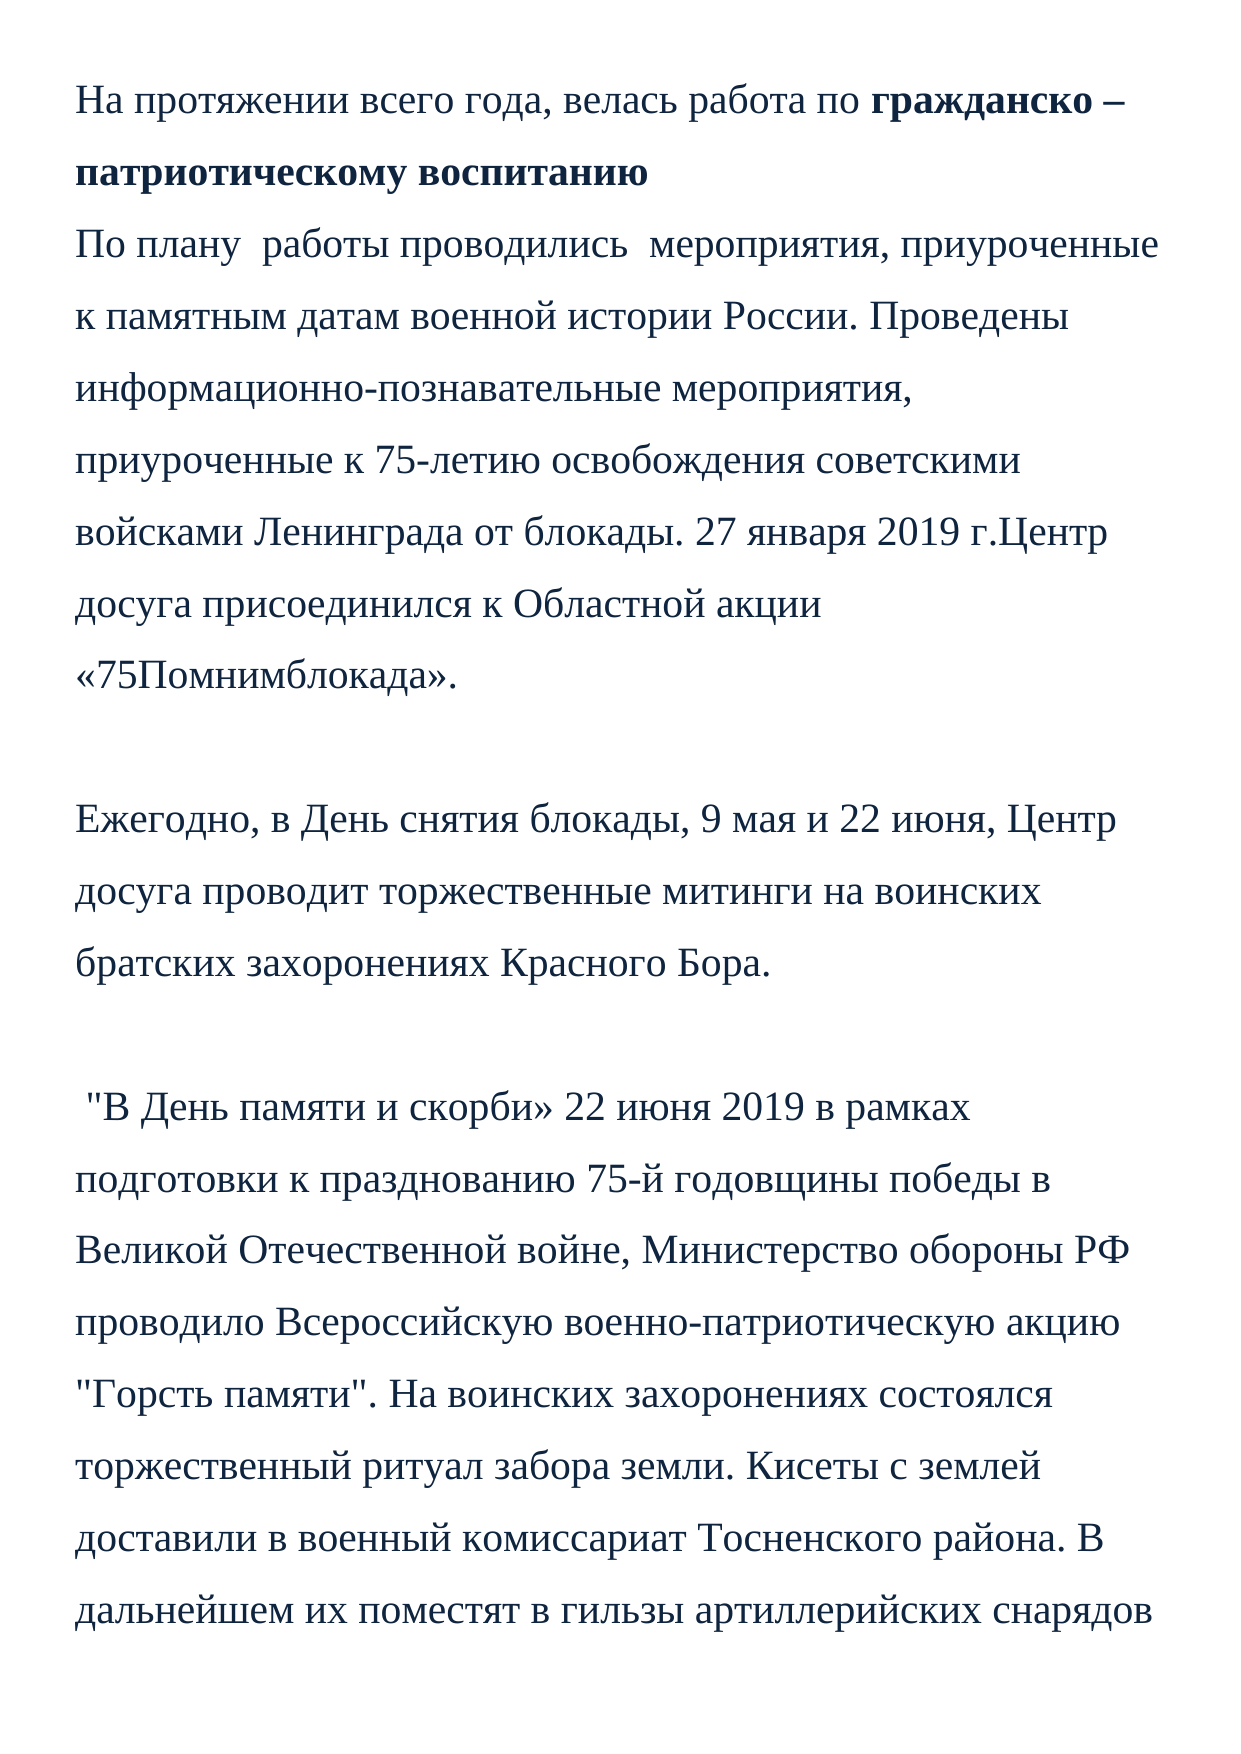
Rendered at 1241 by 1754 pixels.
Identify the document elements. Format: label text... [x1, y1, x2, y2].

text Ежегодно, в День снятия блокады, 9 мая и 22 июня, Центр досуга проводит торжественные митинги на воинских братских захоронениях Красного Бора. [75, 794, 1165, 985]
text На протяжении всего года, велась работа по гражданско – патриотическому воспитанию [75, 75, 1165, 195]
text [75, 1081, 1165, 1632]
text По плану работы проводились мероприятия, приуроченные к памятным датам военной истории России. Проведены информационно-познавательные мероприятия, приуроченные к 75-летию освобождения советскими войсками Ленинграда от блокады. 27 января 2019 г.Центр досуга присоединился к Областной акции «75Помнимблокада». [75, 219, 1165, 698]
